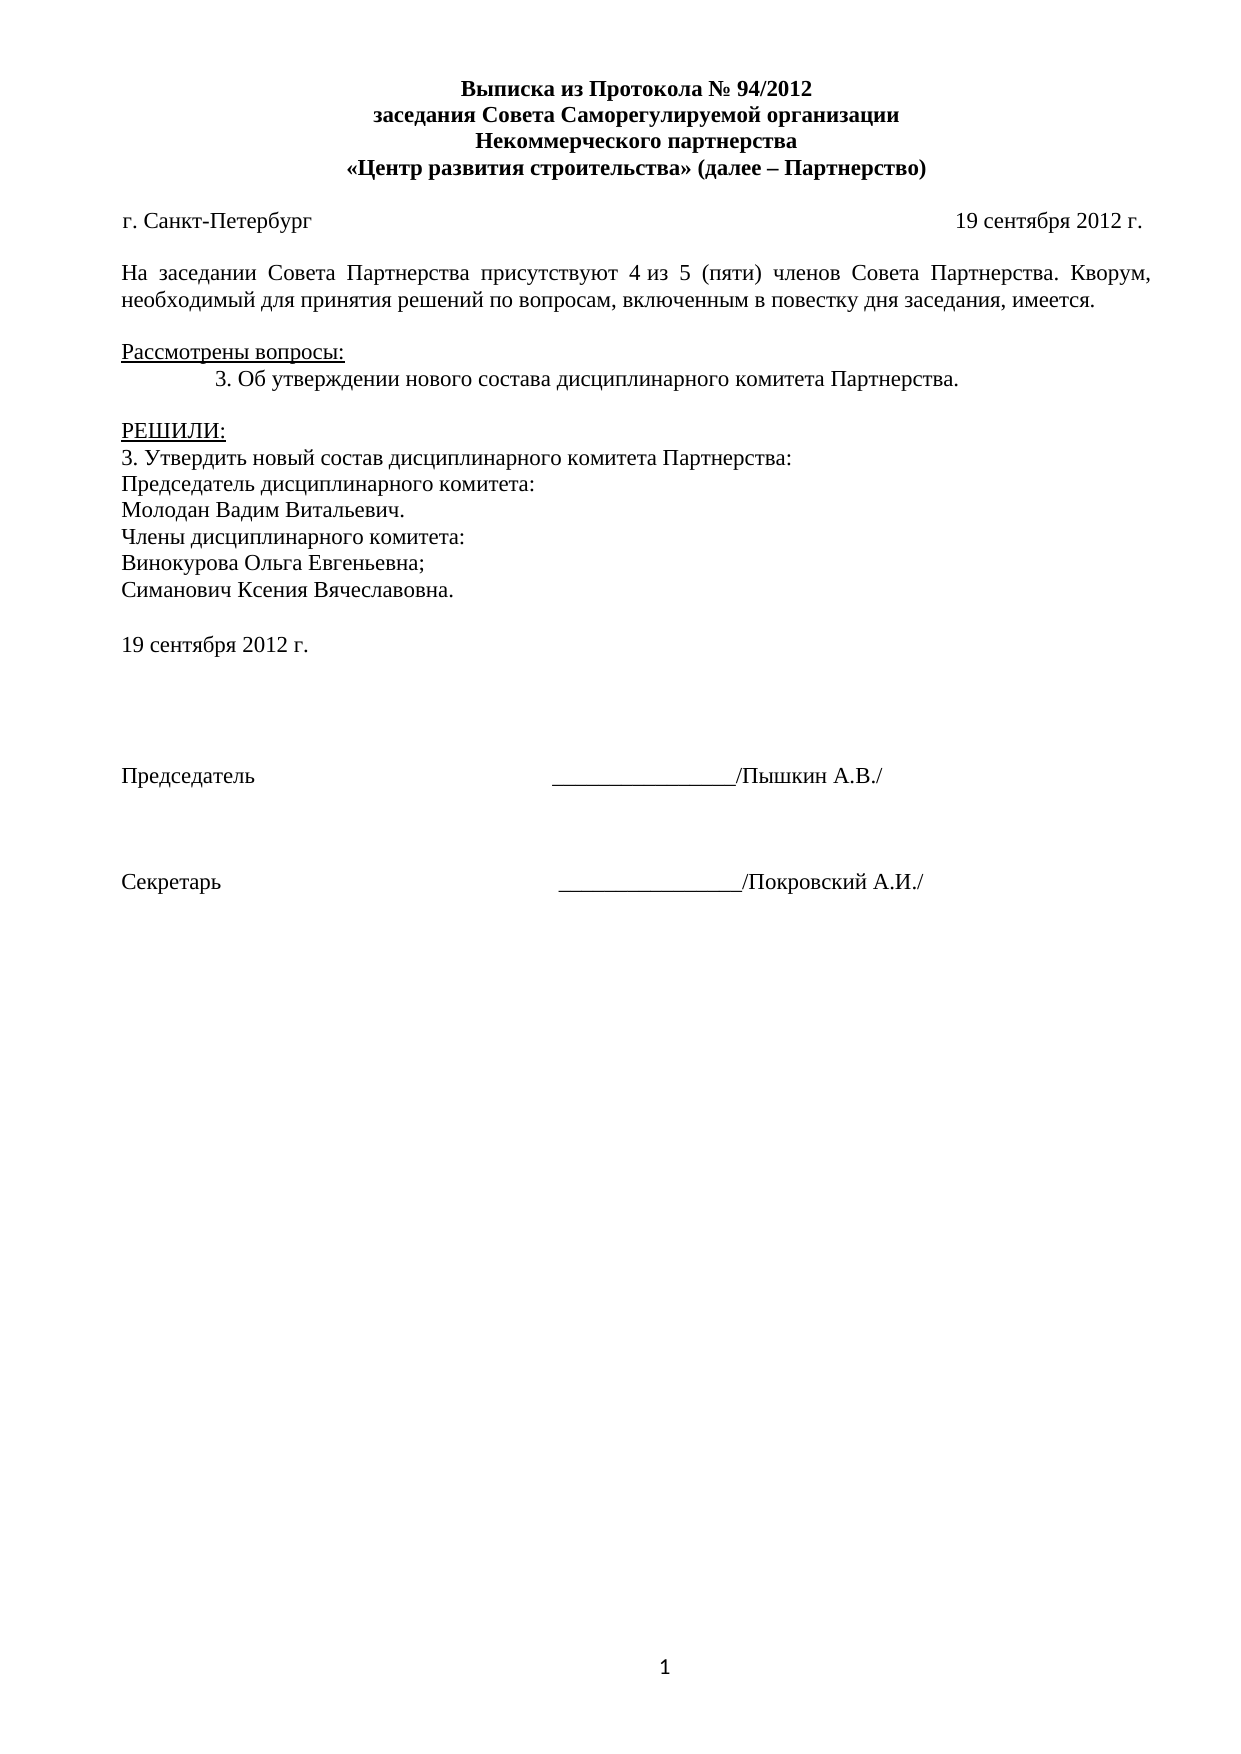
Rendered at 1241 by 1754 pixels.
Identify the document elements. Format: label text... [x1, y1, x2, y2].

table_header 19 сентября 2012 г. [633, 207, 1154, 233]
text Некоммерческого партнерства [121, 128, 1152, 154]
text Симанович Ксения Вячеславовна. [121, 576, 1152, 602]
text 19 сентября 2012 г. [121, 631, 1152, 657]
text Председатель ________________/Пышкин А.В./ [121, 762, 1152, 789]
text «Центр развития строительства» (далее – Партнерство) [121, 154, 1152, 180]
text Члены дисциплинарного комитета: [121, 523, 1152, 549]
text Винокурова Ольга Евгеньевна; [121, 549, 1152, 576]
text 3. Утвердить новый состав дисциплинарного комитета Партнерства: [121, 444, 1152, 470]
text Рассмотрены вопросы: [121, 338, 1152, 365]
table_header г. Санкт-Петербург [111, 207, 632, 233]
text Секретарь ________________/Покровский А.И./ [121, 868, 1152, 894]
text РЕШИЛИ: [121, 417, 1152, 444]
text 3. Об утверждении нового состава дисциплинарного комитета Партнерства. [215, 365, 1152, 391]
text Выписка из Протокола № 94/2012 [121, 75, 1152, 101]
text Председатель дисциплинарного комитета: [121, 470, 1152, 497]
text Молодан Вадим Витальевич. [121, 497, 1152, 523]
text На заседании Совета Партнерства присутствуют 4 из 5 (пяти) членов Совета Партнерства. Кворум, необходимый для принятия решений по вопросам, включенным в повестку дня заседания, имеется. [121, 259, 1152, 312]
text заседания Совета Саморегулируемой организации [121, 101, 1152, 128]
